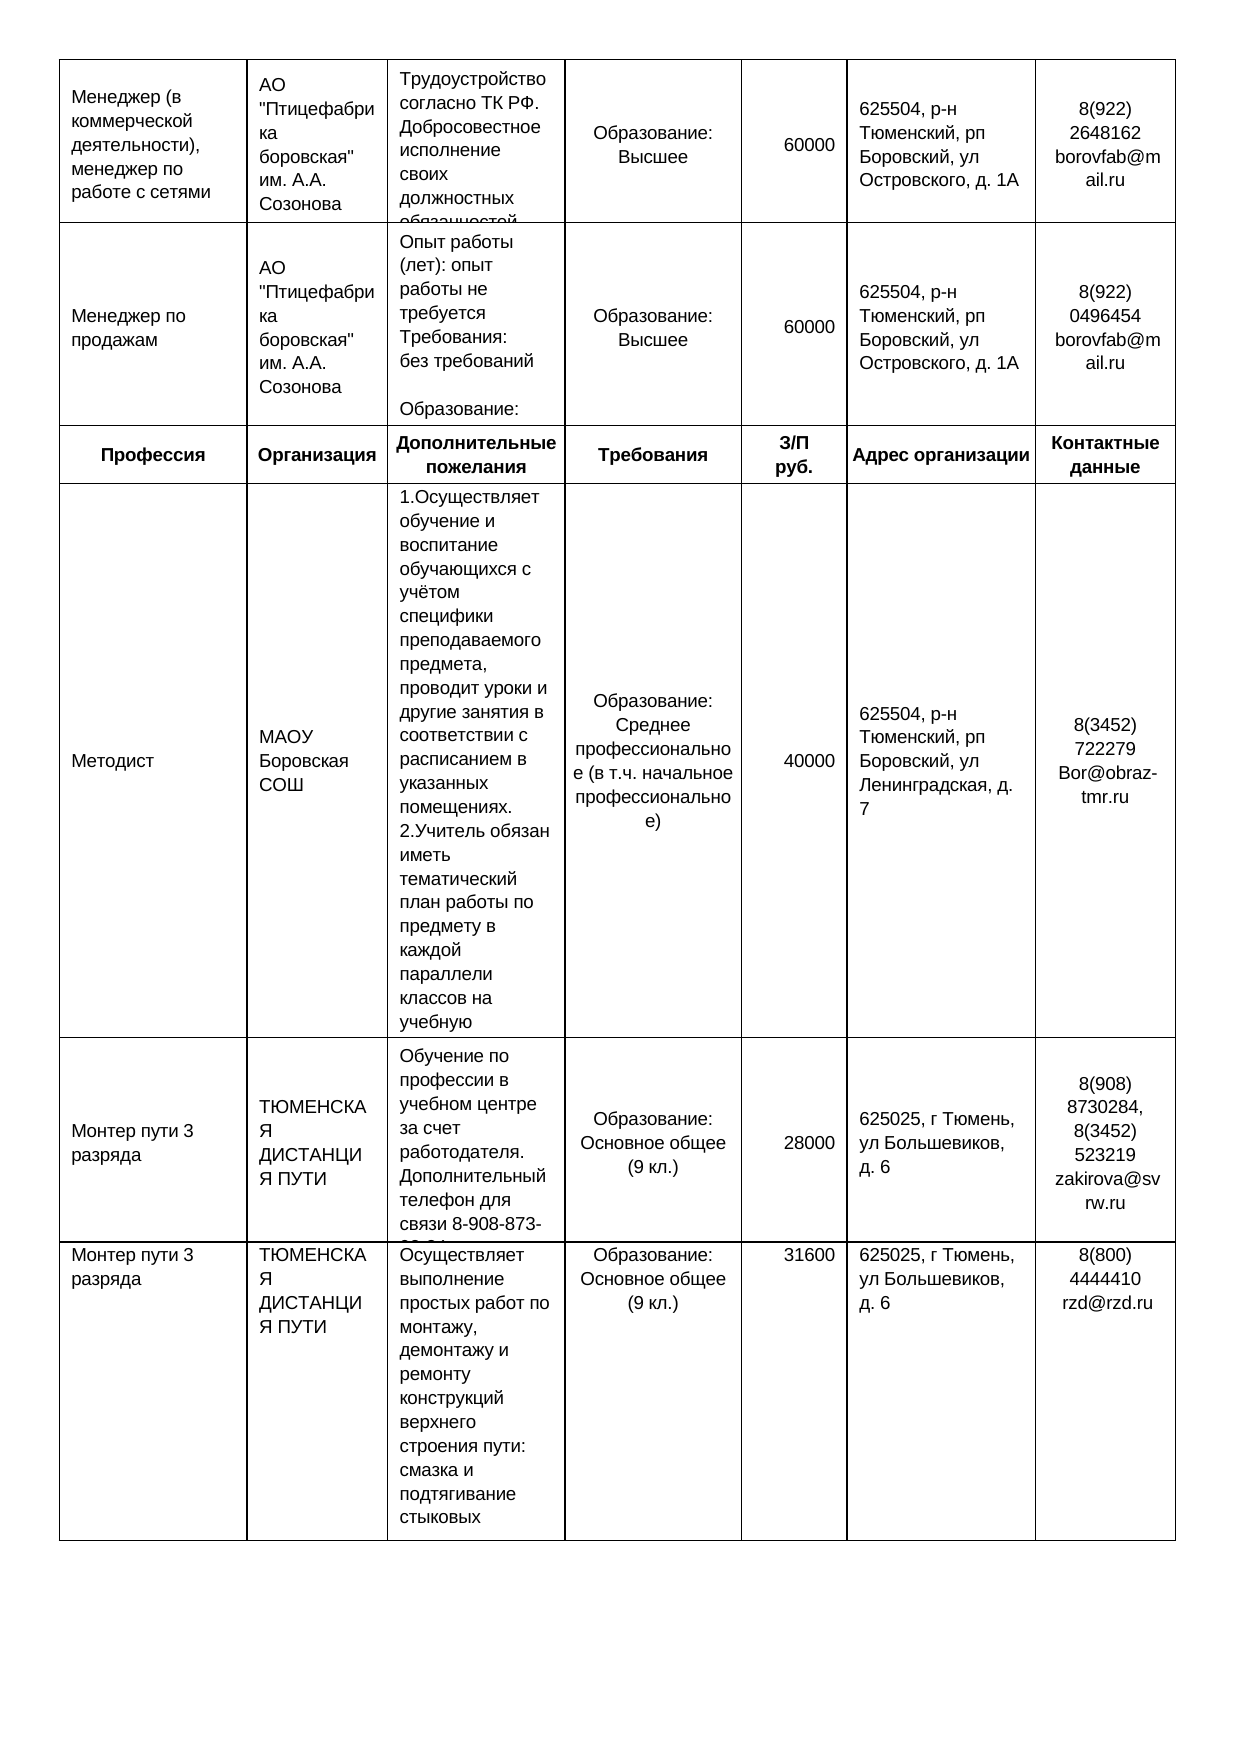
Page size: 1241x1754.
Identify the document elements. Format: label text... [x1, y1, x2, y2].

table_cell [60, 1243, 246, 1540]
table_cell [848, 1243, 1035, 1540]
table_cell З/П руб. [742, 426, 846, 483]
table_cell 625504, р-н Тюменский, рп Боровский, ул Островского, д. 1А [848, 223, 1035, 425]
table_cell Адрес организации [848, 426, 1035, 483]
table_cell Трудоустройство согласно ТК РФ. Добросовестное исполнение своих должностных обязанностей. [388, 60, 564, 222]
table_cell 40000 [742, 484, 846, 1037]
table_cell 31600 [742, 1243, 846, 1540]
table_cell Опыт работы (лет): опыт работы не требуется Требования: без требований Образование: Высшее [388, 223, 564, 425]
table_cell 60000 [742, 60, 846, 222]
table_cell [248, 1243, 387, 1540]
table_cell 625025, г Тюмень, ул Большевиков, д. 6 [848, 1038, 1035, 1241]
table_cell Образование: Основное общее (9 кл.) [566, 1038, 741, 1241]
table_cell Менеджер по продажам [60, 223, 246, 425]
table_cell Дополнительные пожелания [388, 426, 564, 483]
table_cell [1036, 1243, 1175, 1540]
table_cell 1.Осуществляет обучение и воспитание обучающихся с учётом специфики преподаваемого предмета, проводит уроки и другие занятия в соответствии с расписанием в указанных помещениях. 2.Учитель обязан иметь тематический план работы по предмету в каждой параллели классов на учебную четверть и рабочий план на каждый урок. [388, 484, 564, 1037]
table_cell Профессия [60, 426, 246, 483]
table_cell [848, 60, 1035, 222]
table_cell 625504, р-н Тюменский, рп Боровский, ул Ленинградская, д. 7 [848, 484, 1035, 1037]
table_cell 8(3452) 722279 Bor@obraz-tmr.ru [1036, 484, 1175, 1037]
table_cell 28000 [742, 1038, 846, 1241]
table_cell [248, 60, 387, 222]
table_cell Организация [248, 426, 387, 483]
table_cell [388, 1243, 564, 1540]
table_cell АО "Птицефабрика боровская" им. А.А. Созонова [248, 223, 387, 425]
table_cell Образование: Высшее [566, 60, 741, 222]
table_cell Контактные данные [1036, 426, 1175, 483]
table_cell Образование: Высшее [566, 223, 741, 425]
table_cell ТЮМЕНСКАЯ ДИСТАНЦИЯ ПУТИ [248, 1038, 387, 1241]
table_cell Менеджер (в коммерческой деятельности), менеджер по работе с сетями [60, 60, 246, 222]
table_cell 8(922) 2648162 borovfab@mail.ru [1036, 60, 1175, 222]
table_cell Образование: Среднее профессиональное (в т.ч. начальное профессиональное) [566, 484, 741, 1037]
table_cell Обучение по профессии в учебном центре за счет работодателя. Дополнительный телефон для связи 8-908-873-02-84 [388, 1038, 564, 1241]
table_cell МАОУ Боровская СОШ [248, 484, 387, 1037]
table_cell 60000 [742, 223, 846, 425]
table_cell 8(908) 8730284, 8(3452) 523219 zakirova@svrw.ru [1036, 1038, 1175, 1241]
table_cell Методист [60, 484, 246, 1037]
table_cell 8(922) 0496454 borovfab@mail.ru [1036, 223, 1175, 425]
table_cell Монтер пути 3 разряда [60, 1038, 246, 1241]
table_cell Требования [566, 426, 741, 483]
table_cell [566, 1243, 741, 1540]
